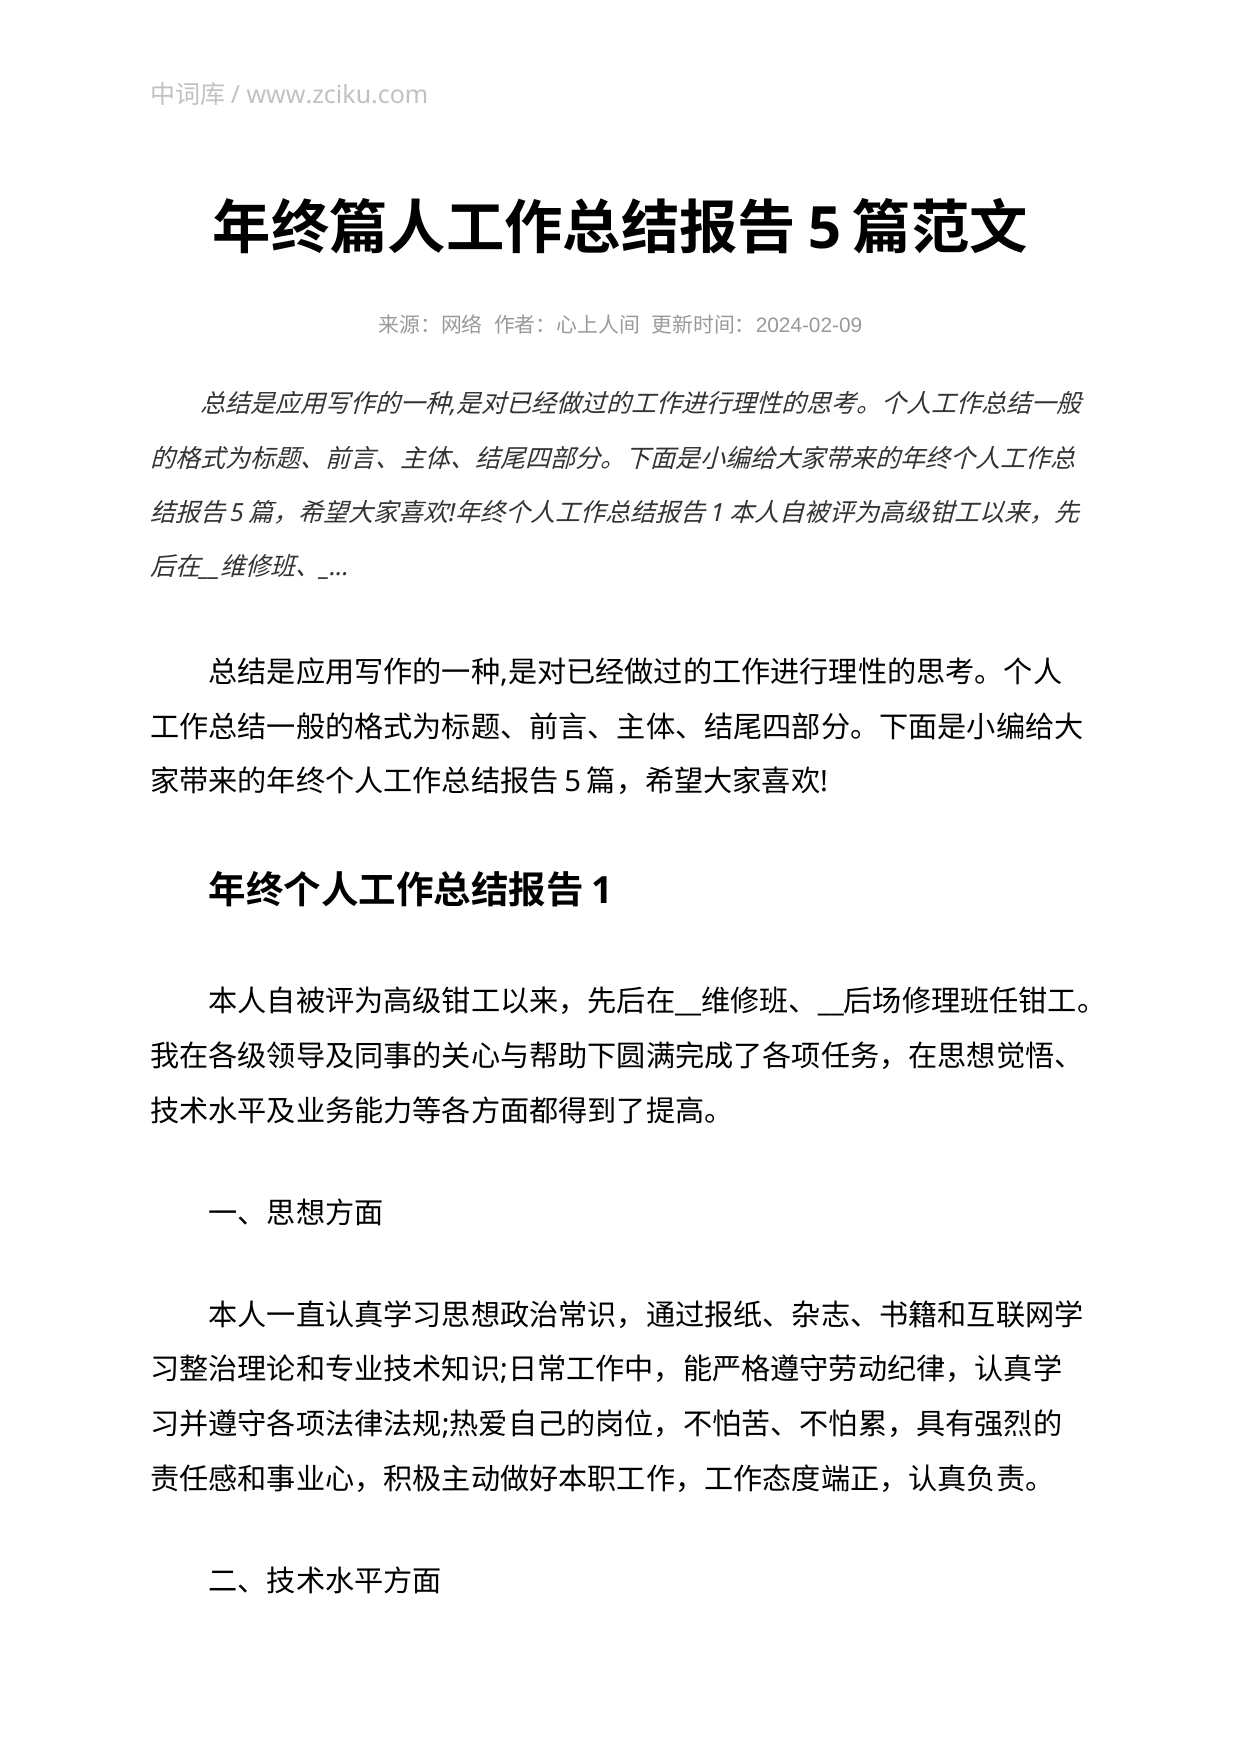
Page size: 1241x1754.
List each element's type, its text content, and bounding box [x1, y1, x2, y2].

text 本人自被评为高级钳工以来，先后在__维修班、__后场修理班任钳工。我在各级领导及同事的关心与帮助下圆满完成了各项任务，在思想觉悟、技术水平及业务能力等各方面都得到了提高。 [150, 978, 1090, 1130]
text 来源：网络 作者：心上人间 更新时间：2024-02-09 [150, 313, 1090, 337]
text 年终个人工作总结报告1 [150, 860, 1090, 914]
text 二、技术水平方面 [150, 1558, 1090, 1600]
text 总结是应用写作的一种,是对已经做过的工作进行理性的思考。个人工作总结一般的格式为标题、前言、主体、结尾四部分。下面是小编给大家带来的年终个人工作总结报告5篇，希望大家喜欢!年终个人工作总结报告1本人自被评为高级钳工以来，先后在__维修班、_... [150, 384, 1090, 583]
subtitle 年终篇人工作总结报告5篇范文 [150, 181, 1090, 266]
text 本人一直认真学习思想政治常识，通过报纸、杂志、书籍和互联网学习整治理论和专业技术知识;日常工作中，能严格遵守劳动纪律，认真学习并遵守各项法律法规;热爱自己的岗位，不怕苦、不怕累，具有强烈的责任感和事业心，积极主动做好本职工作，工作态度端正，认真负责。 [150, 1291, 1090, 1498]
text 一、思想方面 [150, 1189, 1090, 1232]
text 总结是应用写作的一种,是对已经做过的工作进行理性的思考。个人工作总结一般的格式为标题、前言、主体、结尾四部分。下面是小编给大家带来的年终个人工作总结报告5篇，希望大家喜欢! [150, 648, 1090, 800]
